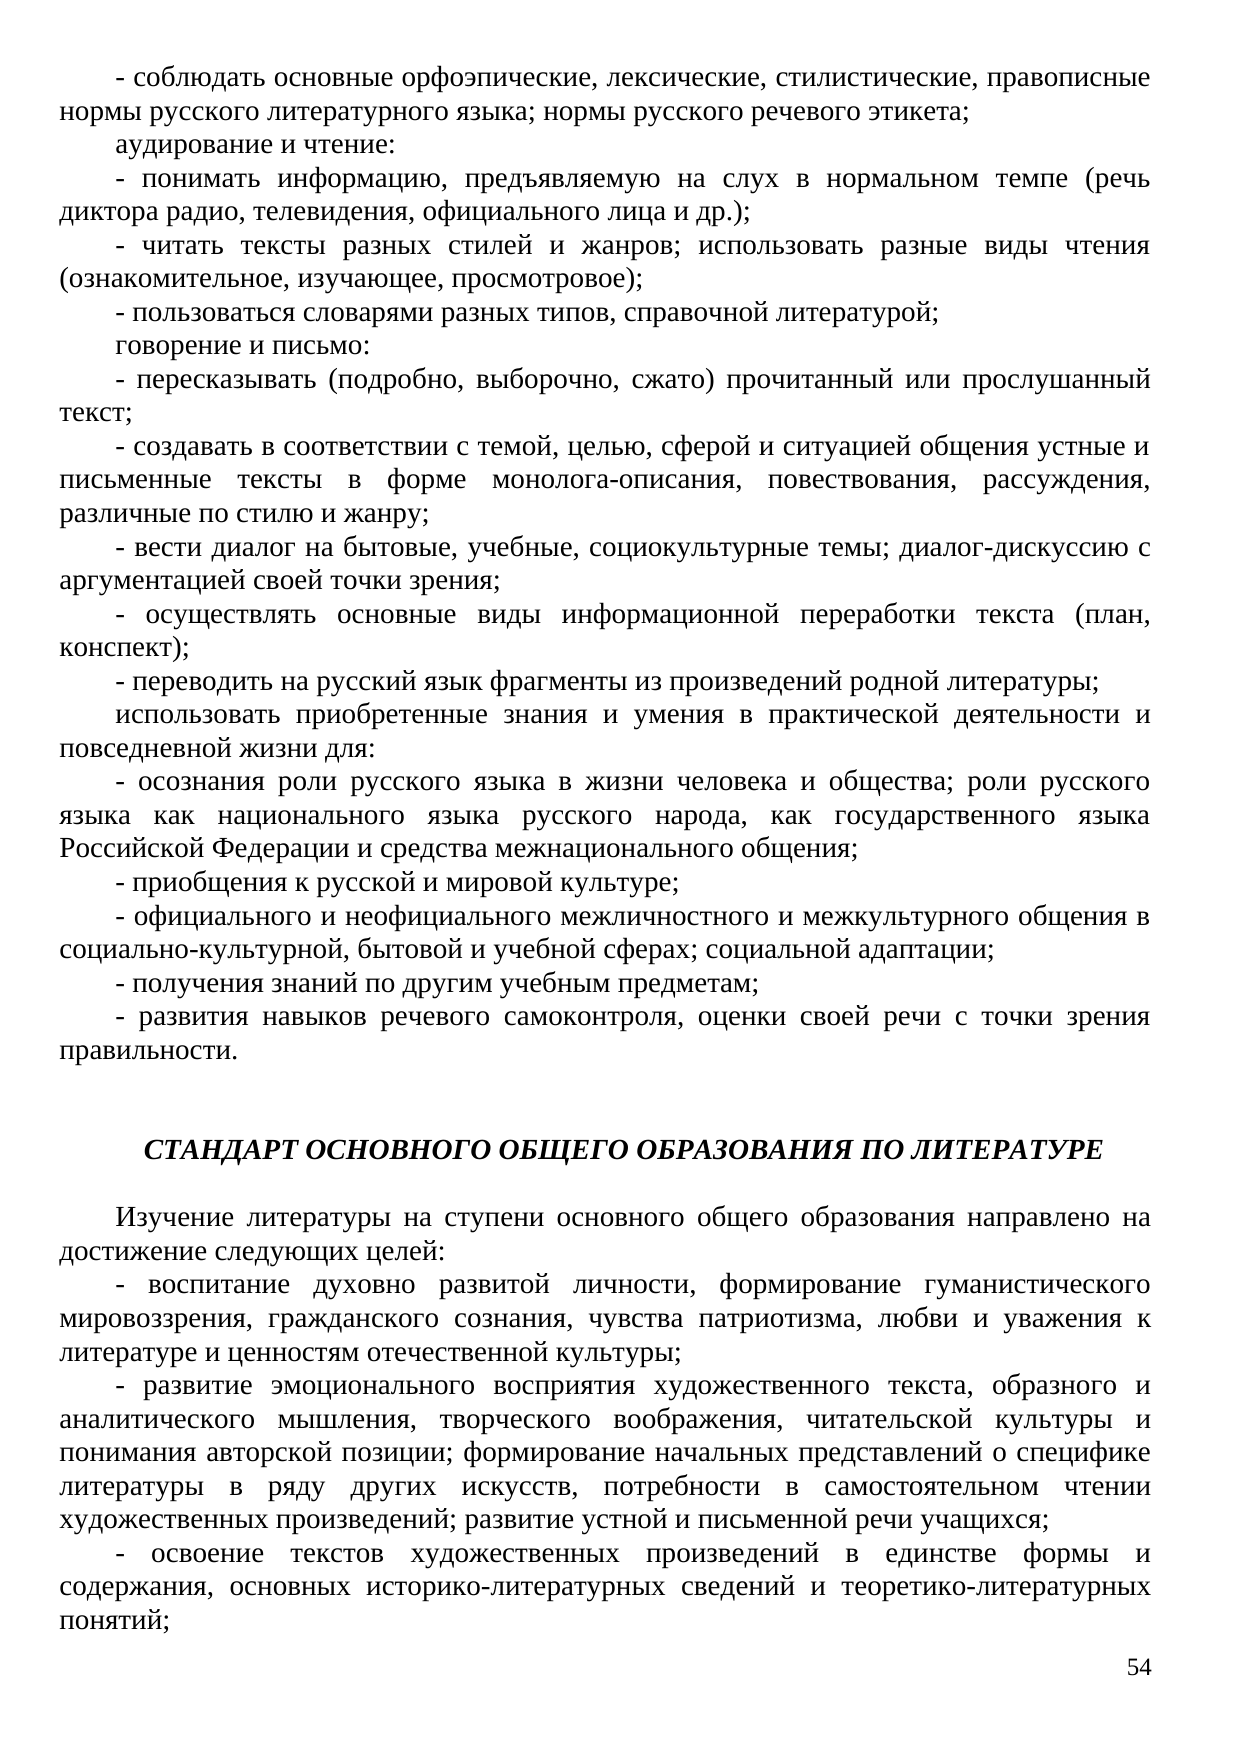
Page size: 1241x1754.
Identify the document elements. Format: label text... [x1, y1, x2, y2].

text - приобщения к русской и мировой культуре; [59, 864, 1152, 898]
text использовать приобретенные знания и умения в практической деятельности и повседневной жизни для: [59, 696, 1152, 763]
text - получения знаний по другим учебным предметам; [59, 965, 1152, 998]
text говорение и письмо: [59, 327, 1152, 361]
text - воспитание духовно развитой личности, формирование гуманистического мировоззрения, гражданского сознания, чувства патриотизма, любви и уважения к литературе и ценностям отечественной культуры; [59, 1267, 1152, 1367]
text - вести диалог на бытовые, учебные, социокультурные темы; диалог-дискуссию с аргументацией своей точки зрения; [59, 529, 1152, 596]
text - создавать в соответствии с темой, целью, сферой и ситуацией общения устные и письменные тексты в форме монолога-описания, повествования, рассуждения, различные по стилю и жанру; [59, 428, 1152, 529]
text - осознания роли русского языка в жизни человека и общества; роли русского языка как национального языка русского народа, как государственного языка Российской Федерации и средства межнационального общения; [59, 763, 1152, 864]
text СТАНДАРТ ОСНОВНОГО ОБЩЕГО ОБРАЗОВАНИЯ ПО ЛИТЕРАТУРЕ [59, 1132, 1152, 1166]
text аудирование и чтение: [59, 126, 1152, 160]
text - развитие эмоционального восприятия художественного текста, образного и аналитического мышления, творческого воображения, читательской культуры и понимания авторской позиции; формирование начальных представлений о специфике литературы в ряду других искусств, потребности в самостоятельном чтении художественных произведений; развитие устной и письменной речи учащихся; [59, 1367, 1152, 1535]
text Изучение литературы на ступени основного общего образования направлено на достижение следующих целей: [59, 1199, 1152, 1267]
text - официального и неофициального межличностного и межкультурного общения в социально-культурной, бытовой и учебной сферах; социальной адаптации; [59, 898, 1152, 965]
text - освоение текстов художественных произведений в единстве формы и содержания, основных историко-литературных сведений и теоретико-литературных понятий; [59, 1535, 1152, 1636]
text - осуществлять основные виды информационной переработки текста (план, конспект); [59, 596, 1152, 663]
text - читать тексты разных стилей и жанров; использовать разные виды чтения (ознакомительное, изучающее, просмотровое); [59, 227, 1152, 294]
text - понимать информацию, предъявляемую на слух в нормальном темпе (речь диктора радио, телевидения, официального лица и др.); [59, 160, 1152, 227]
text - развития навыков речевого самоконтроля, оценки своей речи с точки зрения правильности. [59, 998, 1152, 1065]
text - переводить на русский язык фрагменты из произведений родной литературы; [59, 663, 1152, 696]
text - соблюдать основные орфоэпические, лексические, стилистические, правописные нормы русского литературного языка; нормы русского речевого этикета; [59, 59, 1152, 126]
text - пересказывать (подробно, выборочно, сжато) прочитанный или прослушанный текст; [59, 361, 1152, 428]
text - пользоваться словарями разных типов, справочной литературой; [59, 294, 1152, 327]
